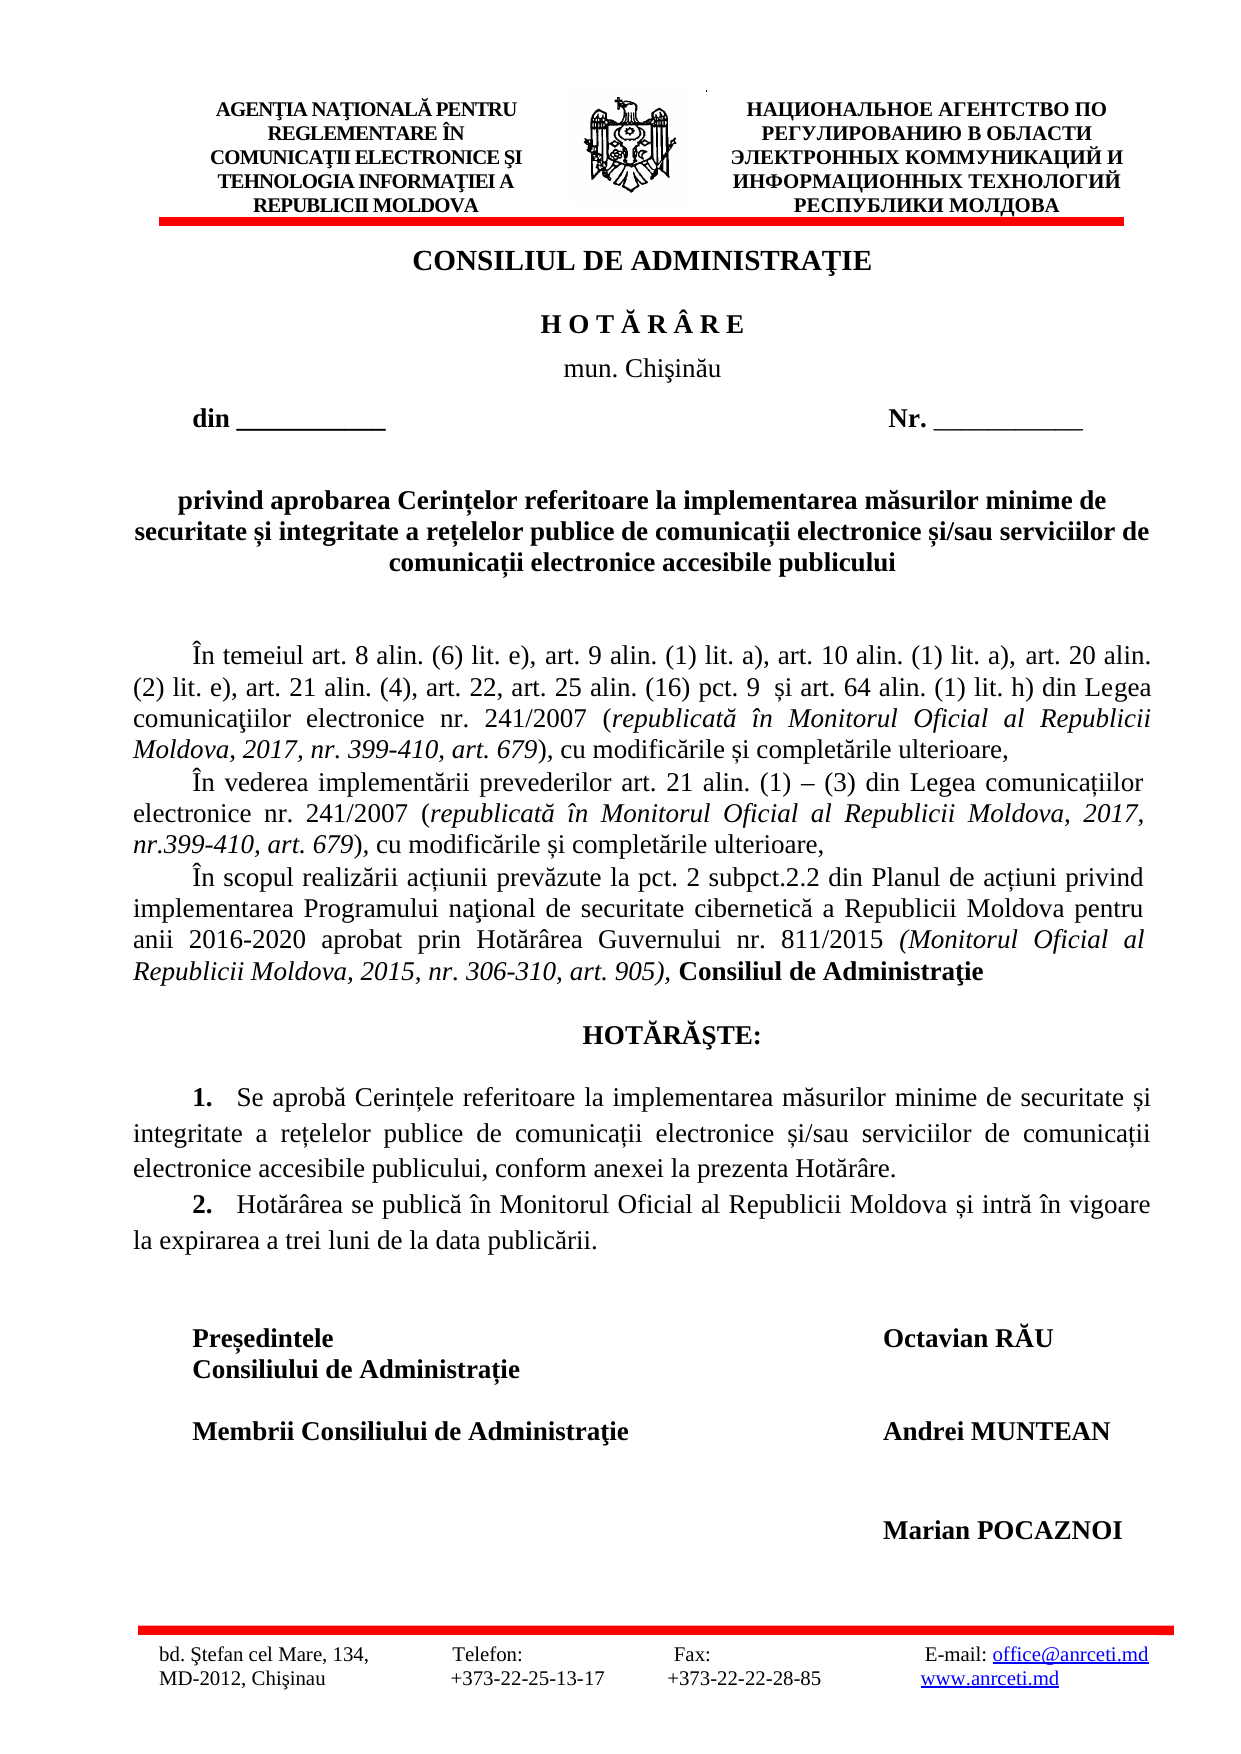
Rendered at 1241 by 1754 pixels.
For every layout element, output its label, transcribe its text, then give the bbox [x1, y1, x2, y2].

picture [569, 86, 688, 205]
text Consiliului de Administrație [133, 1353, 1152, 1384]
list Hotărârea se publică în Monitorul Oficial al Republicii Moldova și intră în vigoare la expirarea a trei luni de la data publicării. [133, 1188, 1152, 1255]
text Membrii Consiliului de Administraţie Andrei MUNTEAN [133, 1416, 1152, 1447]
text Marian POCAZNOI [133, 1514, 1152, 1545]
text În temeiul art. 8 alin. (6) lit. e), art. 9 alin. (1) lit. a), art. 10 alin. (1) lit. a), art. 20 alin.(2) lit. e), art. 21 alin. (4), art. 22, art. 25 alin. (16) pct. 9 și art. 64 alin. (1) lit. h) din Legea comunicaţiilor electronice nr. 241/2007 (republicată în Monitorul Oficial al Republicii Moldova, 2017, nr. 399-410, art. 679), cu modificările și completările ulterioare, [133, 639, 1152, 764]
text HOTĂRĂŞTE: [133, 1019, 1152, 1050]
text privind aprobarea Cerințelor referitoare la implementarea măsurilor minime de securitate și integritate a rețelelor publice de comunicații electronice și/sau serviciilor de comunicații electronice accesibile publicului [133, 484, 1152, 577]
text Președintele Octavian RĂU [133, 1322, 1152, 1353]
list Se aprobă Cerințele referitoare la implementarea măsurilor minime de securitate și integritate a rețelelor publice de comunicații electronice și/sau serviciilor de comunicații electronice accesibile publicului, conform anexei la prezenta Hotărâre. [133, 1081, 1152, 1184]
text În vederea implementării prevederilor art. 21 alin. (1) – (3) din Legea comunicațiilor electronice nr. 241/2007 (republicată în Monitorul Oficial al Republicii Moldova, 2017, nr.399-410, art. 679), cu modificările și completările ulterioare, [133, 766, 1145, 859]
text În scopul realizării acțiunii prevăzute la pct. 2 subpct.2.2 din Planul de acțiuni privind implementarea Programului naţional de securitate cibernetică a Republicii Moldova pentru anii 2016-2020 aprobat prin Hotărârea Guvernului nr. 811/2015 (Monitorul Oficial al Republicii Moldova, 2015, nr. 306-310, art. 905), Consiliul de Administraţie [133, 861, 1145, 986]
